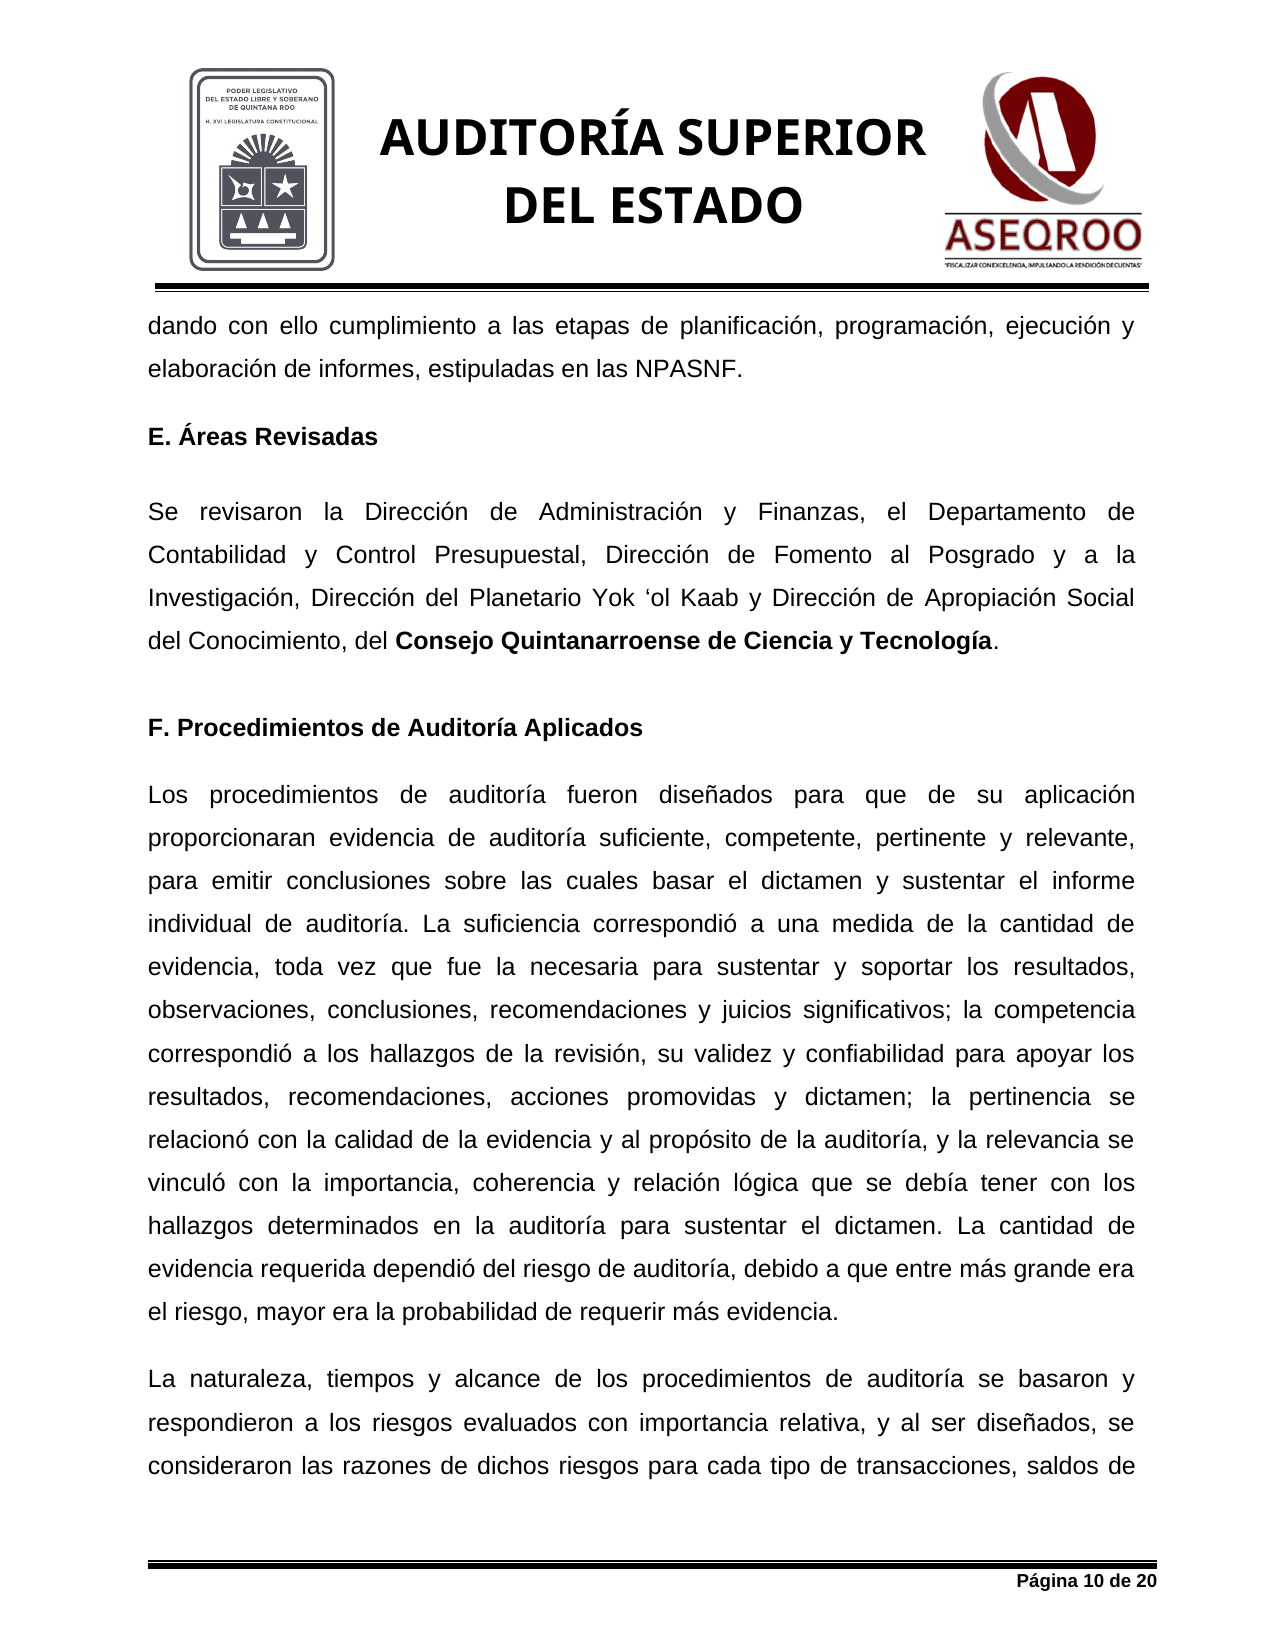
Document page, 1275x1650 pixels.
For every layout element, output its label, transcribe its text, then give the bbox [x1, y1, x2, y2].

picture [189, 68, 335, 271]
text Se revisaron la Dirección de Administración y Finanzas, el Departamento de Contabilidad y Control Presupuestal, Dirección de Fomento al Posgrado y a la Investigación, Dirección del Planetario Yok ‘ol Kaab y Dirección de Apropiación Social del Conocimiento, del Consejo Quintanarroense de Ciencia y Tecnología. [148, 497, 1137, 655]
text Los procedimientos de auditoría fueron diseñados para que de su aplicación proporcionaran evidencia de auditoría suficiente, competente, pertinente y relevante, para emitir conclusiones sobre las cuales basar el dictamen y sustentar el informe individual de auditoría. La suficiencia correspondió a una medida de la cantidad de evidencia, toda vez que fue la necesaria para sustentar y soportar los resultados, observaciones, conclusiones, recomendaciones y juicios significativos; la competencia correspondió a los hallazgos de la revisión, su validez y confiabilidad para apoyar los resultados, recomendaciones, acciones promovidas y dictamen; la pertinencia se relacionó con la calidad de la evidencia y al propósito de la auditoría, y la relevancia se vinculó con la importancia, coherencia y relación lógica que se debía tener con los hallazgos determinados en la auditoría para sustentar el dictamen. La cantidad de evidencia requerida dependió del riesgo de auditoría, debido a que entre más grande era el riesgo, mayor era la probabilidad de requerir más evidencia. [148, 780, 1137, 1326]
text E. Áreas Revisadas [148, 422, 1157, 450]
picture [944, 72, 1142, 268]
text F. Procedimientos de Auditoría Aplicados [148, 713, 1157, 741]
